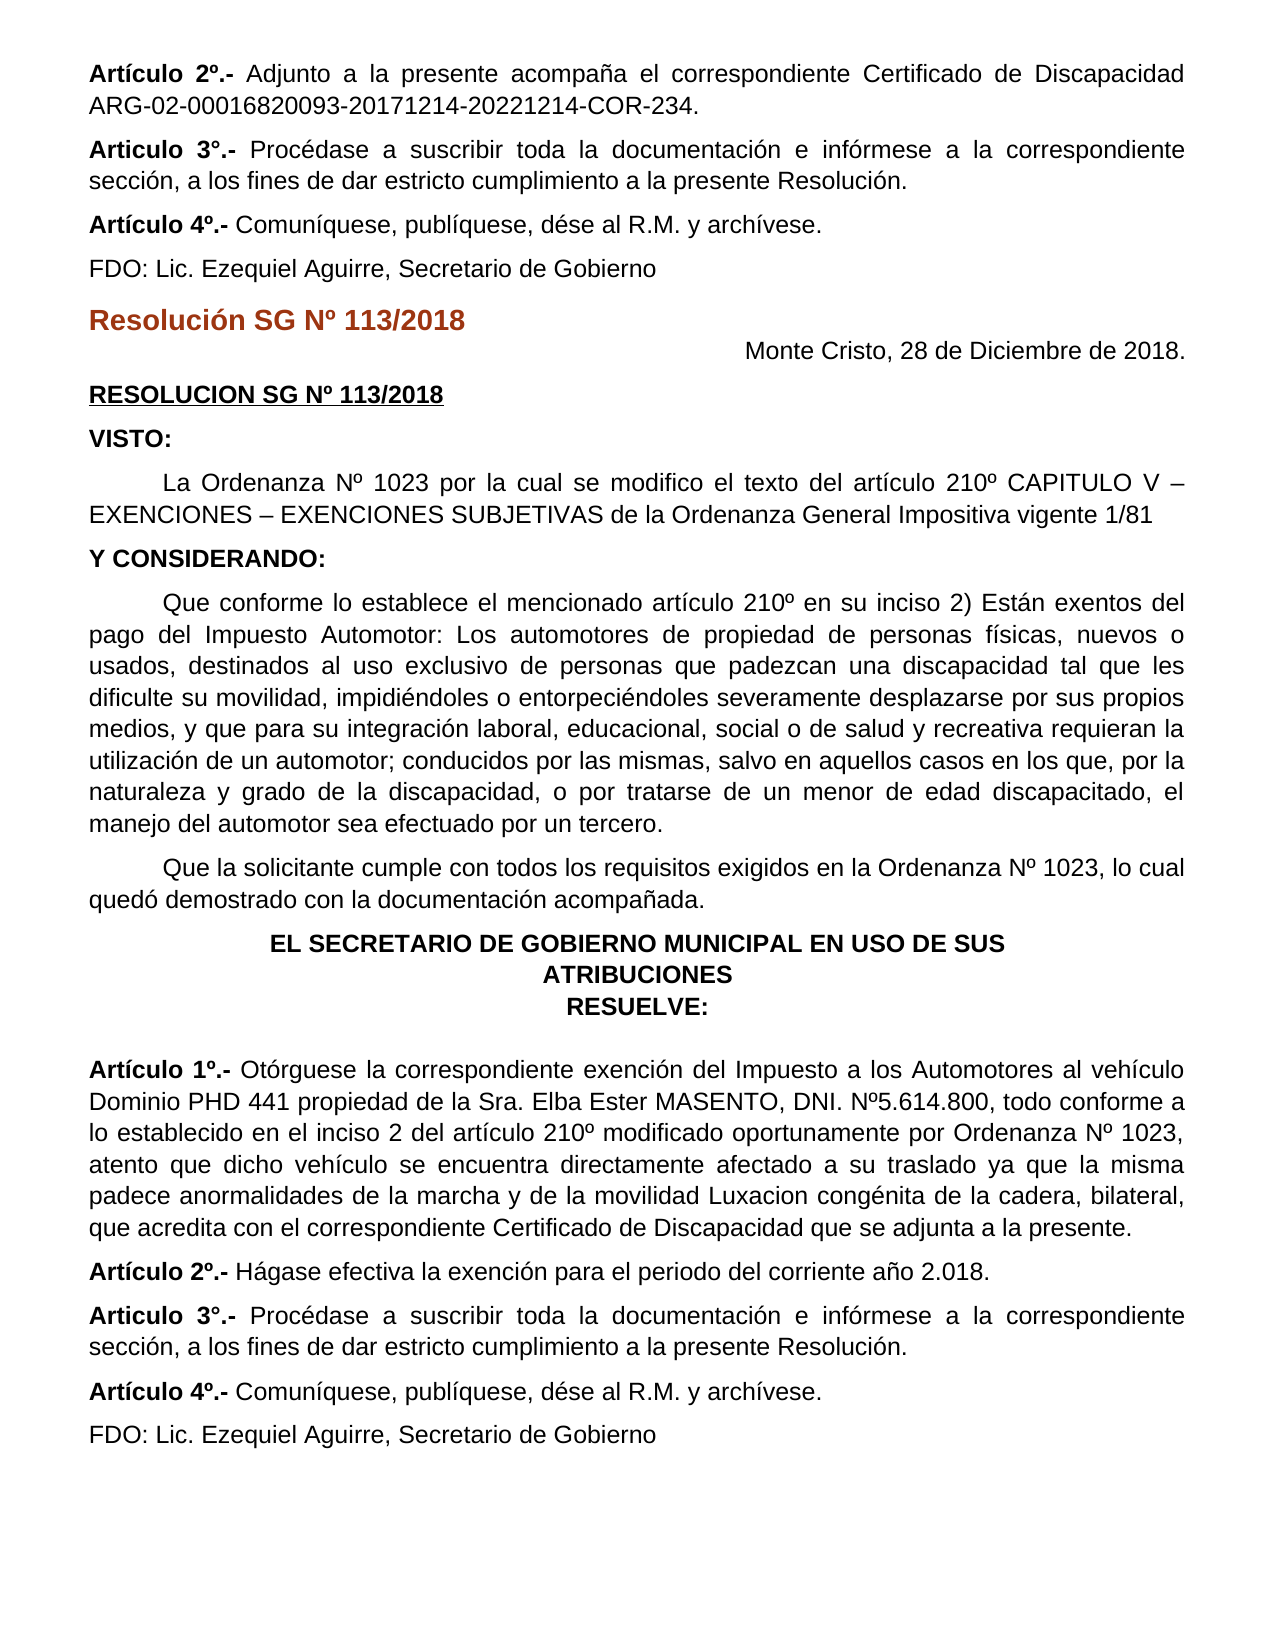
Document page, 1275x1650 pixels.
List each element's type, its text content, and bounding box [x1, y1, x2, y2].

text Articulo 3°.- Procédase a suscribir toda la documentación e infórmese a la correspondiente sección, a los fines de dar estricto cumplimiento a la presente Resolución. [89, 135, 1186, 195]
text Artículo 1º.- Otórguese la correspondiente exención del Impuesto a los Automotores al vehículo Dominio PHD 441 propiedad de la Sra. Elba Ester MASENTO, DNI. Nº5.614.800, todo conforme a lo establecido en el inciso 2 del artículo 210º modificado oportunamente por Ordenanza Nº 1023, atento que dicho vehículo se encuentra directamente afectado a su traslado ya que la misma padece anormalidades de la marcha y de la movilidad Luxacion congénita de la cadera, bilateral, que acredita con el correspondiente Certificado de Discapacidad que se adjunta a la presente. [89, 1055, 1186, 1241]
text Articulo 3°.- Procédase a suscribir toda la documentación e infórmese a la correspondiente sección, a los fines de dar estricto cumplimiento a la presente Resolución. [89, 1301, 1186, 1361]
text Que conforme lo establece el mencionado artículo 210º en su inciso 2) Están exentos del pago del Impuesto Automotor: Los automotores de propiedad de personas físicas, nuevos o usados, destinados al uso exclusivo de personas que padezcan una discapacidad tal que les dificulte su movilidad, impidiéndoles o entorpeciéndoles severamente desplazarse por sus propios medios, y que para su integración laboral, educacional, social o de salud y recreativa requieran la utilización de un automotor; conducidos por las mismas, salvo en aquellos casos en los que, por la naturaleza y grado de la discapacidad, o por tratarse de un menor de edad discapacitado, el manejo del automotor sea efectuado por un tercero. [89, 588, 1186, 838]
text Artículo 4º.- Comuníquese, publíquese, dése al R.M. y archívese. [89, 210, 1186, 239]
text La Ordenanza Nº 1023 por la cual se modifico el texto del artículo 210º CAPITULO V – EXENCIONES – EXENCIONES SUBJETIVAS de la Ordenanza General Impositiva vigente 1/81 [89, 468, 1186, 529]
text Artículo 4º.- Comuníquese, publíquese, dése al R.M. y archívese. [89, 1376, 1186, 1405]
text Que la solicitante cumple con todos los requisitos exigidos en la Ordenanza Nº 1023, lo cual quedó demostrado con la documentación acompañada. [89, 853, 1186, 913]
subtitle Resolución SG Nº 113/2018 [89, 303, 1186, 336]
text Artículo 2º.- Adjunto a la presente acompaña el correspondiente Certificado de Discapacidad ARG-02-00016820093-20171214-20221214-COR-234. [89, 59, 1186, 119]
text FDO: Lic. Ezequiel Aguirre, Secretario de Gobierno [89, 254, 1186, 283]
text VISTO: [89, 424, 1186, 453]
text RESUELVE: [89, 992, 1186, 1021]
text RESOLUCION SG Nº 113/2018 [89, 380, 1186, 409]
text FDO: Lic. Ezequiel Aguirre, Secretario de Gobierno [89, 1421, 1186, 1449]
text Y CONSIDERANDO: [89, 544, 1186, 573]
text Monte Cristo, 28 de Diciembre de 2018. [89, 336, 1186, 365]
text ATRIBUCIONES [89, 960, 1186, 989]
text EL SECRETARIO DE GOBIERNO MUNICIPAL EN USO DE SUS [89, 929, 1186, 957]
text Artículo 2º.- Hágase efectiva la exención para el periodo del corriente año 2.018. [89, 1257, 1186, 1286]
